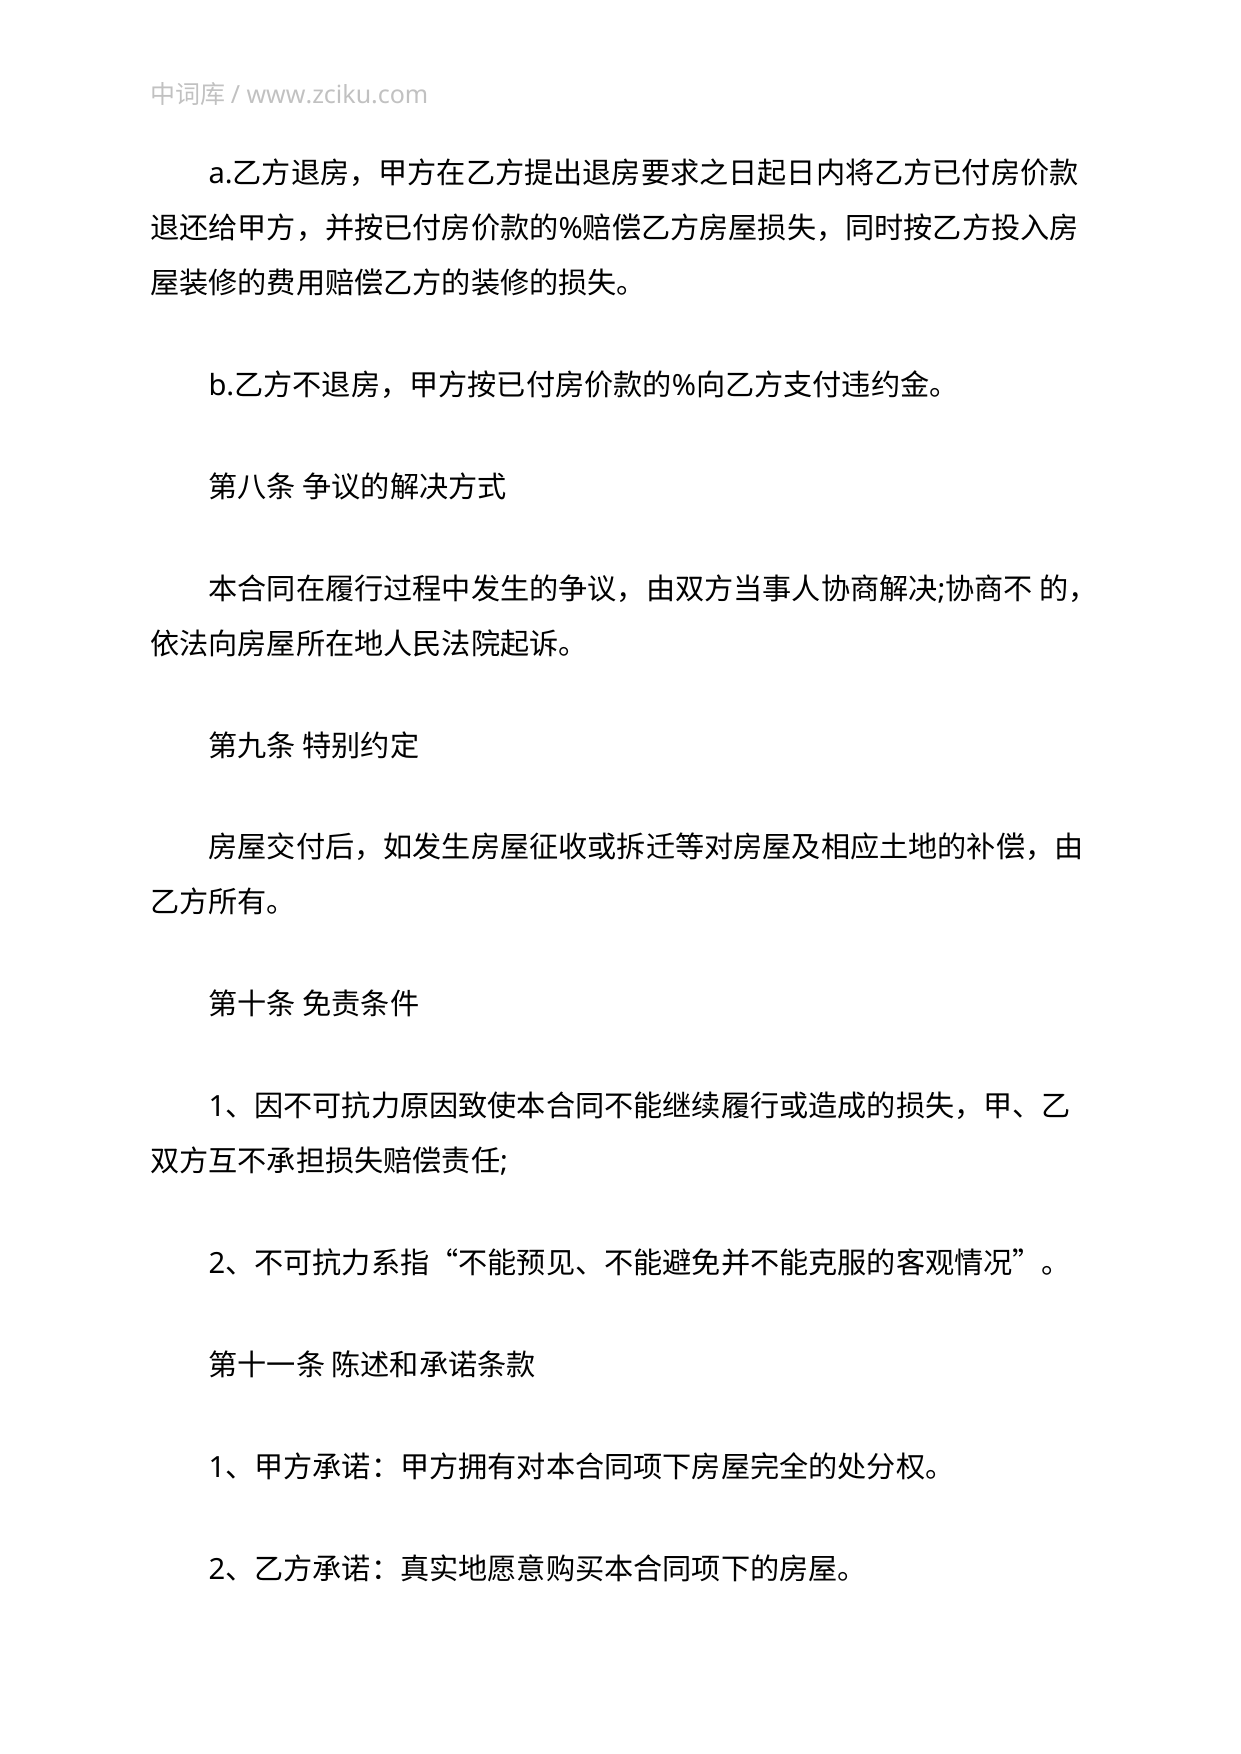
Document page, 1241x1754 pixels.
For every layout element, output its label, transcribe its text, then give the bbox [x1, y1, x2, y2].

text 第九条 特别约定 [150, 722, 1090, 764]
text 本合同在履行过程中发生的争议，由双方当事人协商解决;协商不 的，依法向房屋所在地人民法院起诉。 [150, 566, 1090, 663]
text 第八条 争议的解决方式 [150, 464, 1090, 506]
text 1、因不可抗力原因致使本合同不能继续履行或造成的损失，甲、乙双方互不承担损失赔偿责任; [150, 1082, 1090, 1180]
text 1、甲方承诺：甲方拥有对本合同项下房屋完全的处分权。 [150, 1443, 1090, 1486]
text 房屋交付后，如发生房屋征收或拆迁等对房屋及相应土地的补偿，由乙方所有。 [150, 824, 1090, 921]
text 2、不可抗力系指“不能预见、不能避免并不能克服的客观情况”。 [150, 1239, 1090, 1282]
text 第十条 免责条件 [150, 981, 1090, 1023]
text a.乙方退房，甲方在乙方提出退房要求之日起日内将乙方已付房价款退还给甲方，并按已付房价款的%赔偿乙方房屋损失，同时按乙方投入房屋装修的费用赔偿乙方的装修的损失。 [150, 150, 1090, 302]
text 2、乙方承诺：真实地愿意购买本合同项下的房屋。 [150, 1545, 1090, 1588]
text 第十一条 陈述和承诺条款 [150, 1341, 1090, 1384]
text b.乙方不退房，甲方按已付房价款的%向乙方支付违约金。 [150, 362, 1090, 404]
